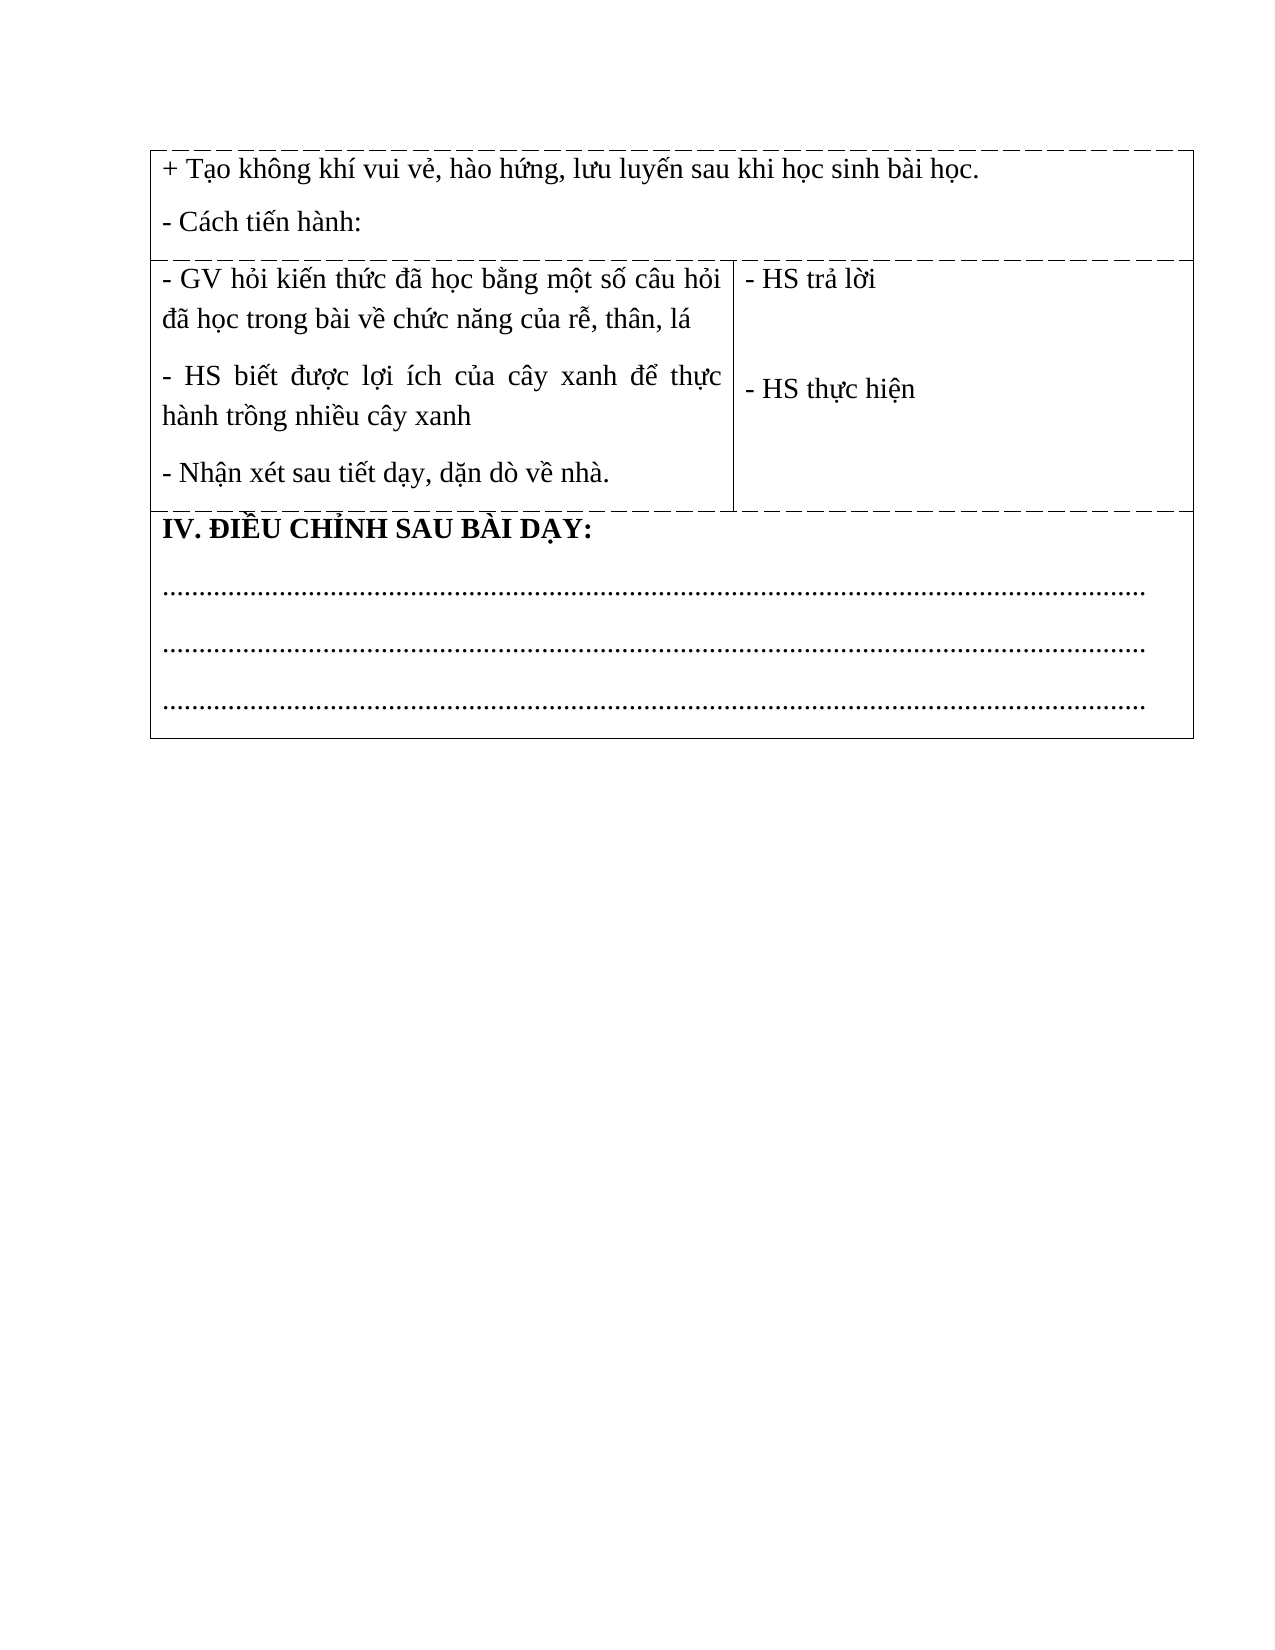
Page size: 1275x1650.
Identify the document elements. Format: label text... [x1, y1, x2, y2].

table_cell - HS trả lời - HS thực hiện [734, 260, 1193, 511]
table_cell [151, 150, 1193, 260]
table_cell - GV hỏi kiến thức đã học bằng một số câu hỏi đã học trong bài về chức năng của rễ, thân, lá - HS biết được lợi ích của cây xanh để thực hành trồng nhiều cây xanh - Nhận xét sau tiết dạy, dặn dò về nhà. [151, 260, 733, 511]
table_cell IV. ĐIỀU CHỈNH SAU BÀI DẠY: ....................................................................................................................................... ....................................................................................................................................... ....................................................................................................................................... [151, 511, 1193, 738]
